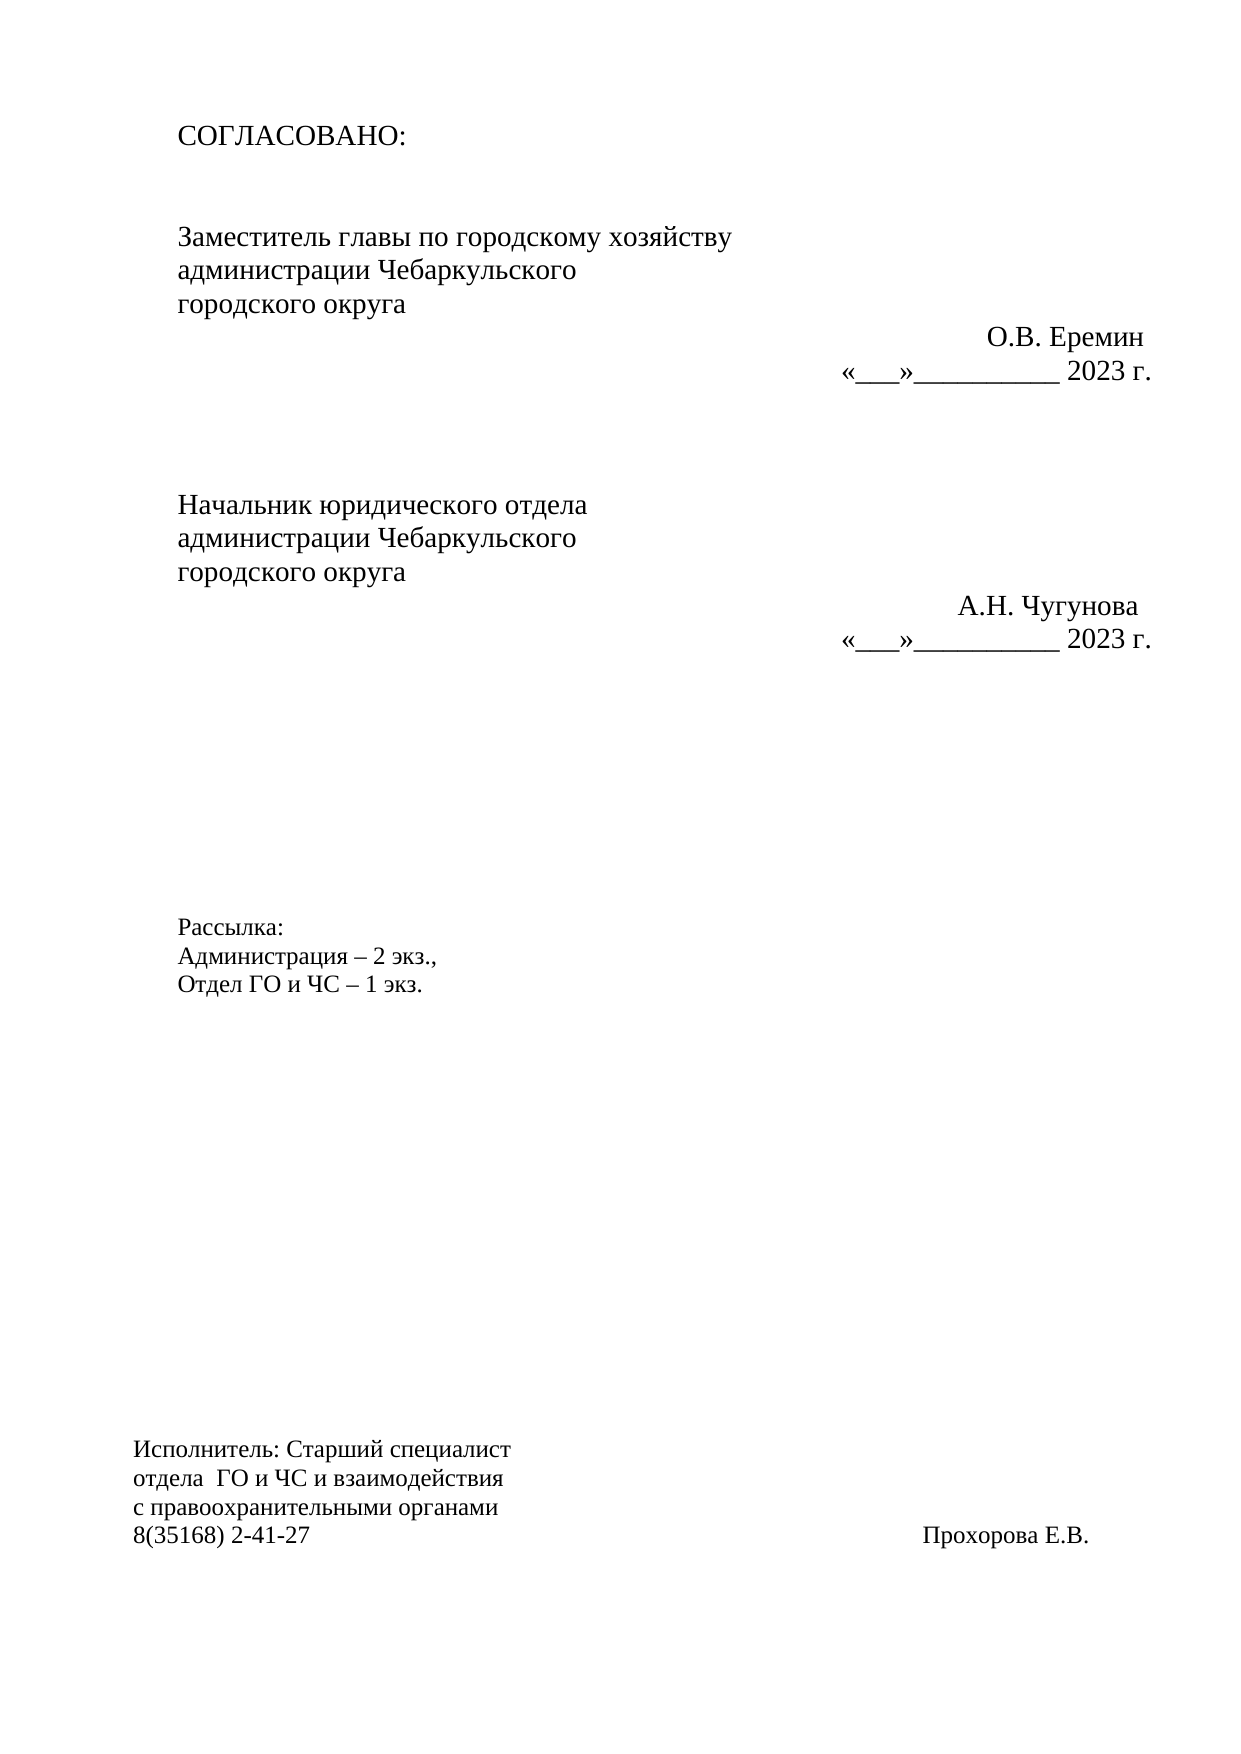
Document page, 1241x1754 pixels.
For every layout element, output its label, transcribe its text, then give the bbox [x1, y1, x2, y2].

text СОГЛАСОВАНО: [177, 118, 1152, 152]
text администрации Чебаркульского [177, 252, 1152, 286]
text О.В. Еремин [177, 319, 1152, 353]
text Администрация – 2 экз., [177, 941, 1152, 969]
text «___»__________ 2023 г. [177, 621, 1152, 655]
text Отдел ГО и ЧС – 1 экз. [177, 969, 1152, 998]
text отдела ГО и ЧС и взаимодействия [133, 1463, 1093, 1492]
text «___»__________ 2023 г. [177, 353, 1152, 386]
text с правоохранительными органами [133, 1492, 1093, 1521]
text администрации Чебаркульского [177, 521, 1152, 554]
text А.Н. Чугунова [177, 588, 1152, 621]
text Начальник юридического отдела [177, 487, 1152, 521]
text 8(35168) 2-41-27 Прохорова Е.В. [133, 1521, 1093, 1549]
text городского округа [177, 286, 1152, 319]
text Рассылка: [177, 912, 1152, 941]
text Заместитель главы по городскому хозяйству [177, 219, 1152, 252]
text городского округа [177, 554, 1152, 588]
text Исполнитель: Старший специалист [133, 1434, 1093, 1463]
